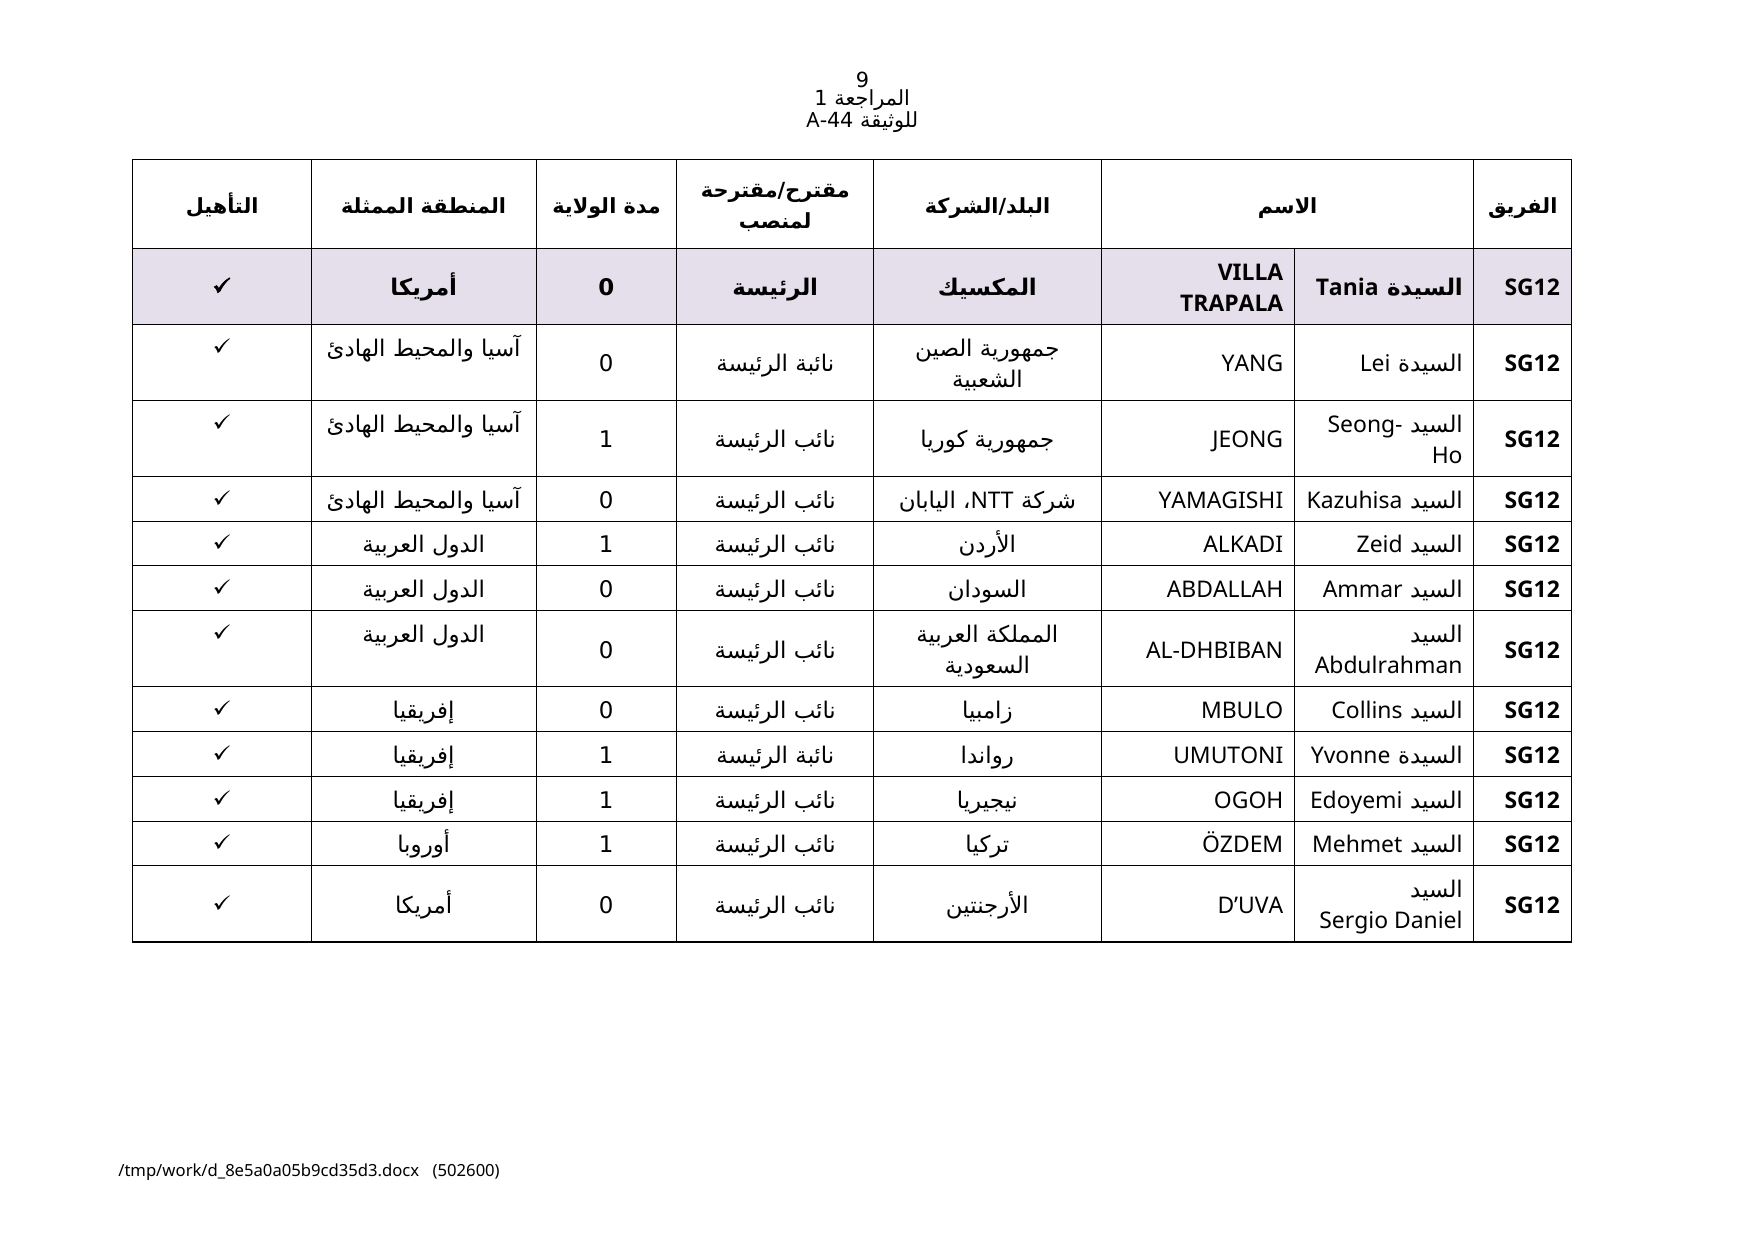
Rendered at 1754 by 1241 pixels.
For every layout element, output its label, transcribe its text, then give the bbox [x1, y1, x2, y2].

table_cell نائب الرئيسة [677, 687, 873, 731]
table_cell 1 [537, 522, 676, 565]
table_cell نائب الرئيسة [677, 866, 873, 941]
table_cell السيدة Lei [1295, 325, 1473, 400]
table_cell SG12 [1474, 732, 1571, 776]
table_cell إفريقيا [312, 777, 536, 821]
table_cell [133, 325, 311, 400]
table_header التأهيل [133, 160, 311, 248]
table_cell أمريكا [312, 866, 536, 941]
table_cell السيد Zeid [1295, 522, 1473, 565]
table_header الاسم [1102, 160, 1473, 248]
table_cell [133, 401, 311, 476]
table_cell 0 [537, 477, 676, 521]
table_cell SG12 [1474, 822, 1571, 865]
table_cell السيدة Tania [1295, 249, 1473, 324]
table_cell SG12 [1474, 777, 1571, 821]
table_cell نائبة الرئيسة [677, 732, 873, 776]
table_cell آسيا والمحيط الهادئ [312, 401, 536, 476]
table_cell السيد Ammar [1295, 566, 1473, 610]
table_cell نائب الرئيسة [677, 822, 873, 865]
table_header مدة الولاية [537, 160, 676, 248]
table_cell الدول العربية [312, 522, 536, 565]
table_cell [133, 611, 311, 686]
table_cell الأردن [874, 522, 1101, 565]
table_cell السيد Mehmet [1295, 822, 1473, 865]
table_cell نائب الرئيسة [677, 477, 873, 521]
table_cell 0 [537, 611, 676, 686]
table_cell 0 [537, 866, 676, 941]
table_cell SG12 [1474, 249, 1571, 324]
table_cell 1 [537, 732, 676, 776]
table_cell إفريقيا [312, 687, 536, 731]
table_cell D’UVA [1102, 866, 1294, 941]
table_cell 1 [537, 777, 676, 821]
table_cell نائبة الرئيسة [677, 325, 873, 400]
table_cell [133, 566, 311, 610]
table_header الفريق [1474, 160, 1571, 248]
table_cell السيد Edoyemi [1295, 777, 1473, 821]
table_cell آسيا والمحيط الهادئ [312, 477, 536, 521]
table_cell 1 [537, 822, 676, 865]
table_cell VILLA TRAPALA [1102, 249, 1294, 324]
table_cell ÖZDEM [1102, 822, 1294, 865]
table_cell آسيا والمحيط الهادئ [312, 325, 536, 400]
table_cell SG12 [1474, 522, 1571, 565]
table_cell SG12 [1474, 611, 1571, 686]
table_cell الأرجنتين [874, 866, 1101, 941]
table_cell 0 [537, 249, 676, 324]
table_cell [133, 732, 311, 776]
table_header البلد/الشركة [874, 160, 1101, 248]
table_header المنطقة الممثلة [312, 160, 536, 248]
table_cell السيد Sergio Daniel [1295, 866, 1473, 941]
table_cell المكسيك [874, 249, 1101, 324]
table_cell نائب الرئيسة [677, 566, 873, 610]
table_cell SG12 [1474, 477, 1571, 521]
table_cell نائب الرئيسة [677, 611, 873, 686]
table_cell زامبيا [874, 687, 1101, 731]
table_cell السيد Collins [1295, 687, 1473, 731]
table_cell SG12 [1474, 566, 1571, 610]
table_cell ALKADI [1102, 522, 1294, 565]
table_cell SG12 [1474, 401, 1571, 476]
table_header مقترح/مقترحة لمنصب [677, 160, 873, 248]
table_cell جمهورية كوريا [874, 401, 1101, 476]
table_cell الدول العربية [312, 566, 536, 610]
table_cell AL-DHBIBAN [1102, 611, 1294, 686]
table_cell أمريكا [312, 249, 536, 324]
table_cell SG12 [1474, 325, 1571, 400]
table_cell 1 [537, 401, 676, 476]
table_cell [133, 477, 311, 521]
table_cell JEONG [1102, 401, 1294, 476]
table_cell نيجيريا [874, 777, 1101, 821]
table_cell أوروبا [312, 822, 536, 865]
table_cell [133, 866, 311, 941]
table_cell السيد Kazuhisa [1295, 477, 1473, 521]
table_cell YANG [1102, 325, 1294, 400]
table_cell 0 [537, 566, 676, 610]
table_cell الدول العربية [312, 611, 536, 686]
table_cell شركة NTT، اليابان [874, 477, 1101, 521]
table_cell SG12 [1474, 866, 1571, 941]
table_cell OGOH [1102, 777, 1294, 821]
table_cell [133, 687, 311, 731]
table_cell السيدة Yvonne [1295, 732, 1473, 776]
table_cell السيد Seong-Ho [1295, 401, 1473, 476]
table_cell رواندا [874, 732, 1101, 776]
table_cell [133, 249, 311, 324]
table_cell YAMAGISHI [1102, 477, 1294, 521]
table_cell نائب الرئيسة [677, 401, 873, 476]
table_cell [133, 777, 311, 821]
table_cell 0 [537, 687, 676, 731]
table_cell MBULO [1102, 687, 1294, 731]
table_cell SG12 [1474, 687, 1571, 731]
table_cell إفريقيا [312, 732, 536, 776]
table_cell نائب الرئيسة [677, 777, 873, 821]
table_cell السيد Abdulrahman [1295, 611, 1473, 686]
table_cell UMUTONI [1102, 732, 1294, 776]
table_cell [133, 822, 311, 865]
table_cell تركيا [874, 822, 1101, 865]
table_cell الرئيسة [677, 249, 873, 324]
table_cell 0 [537, 325, 676, 400]
table_cell [133, 522, 311, 565]
table_cell نائب الرئيسة [677, 522, 873, 565]
table_cell السودان [874, 566, 1101, 610]
table_cell ABDALLAH [1102, 566, 1294, 610]
table_cell المملكة العربية السعودية [874, 611, 1101, 686]
table_cell جمهورية الصين الشعبية [874, 325, 1101, 400]
